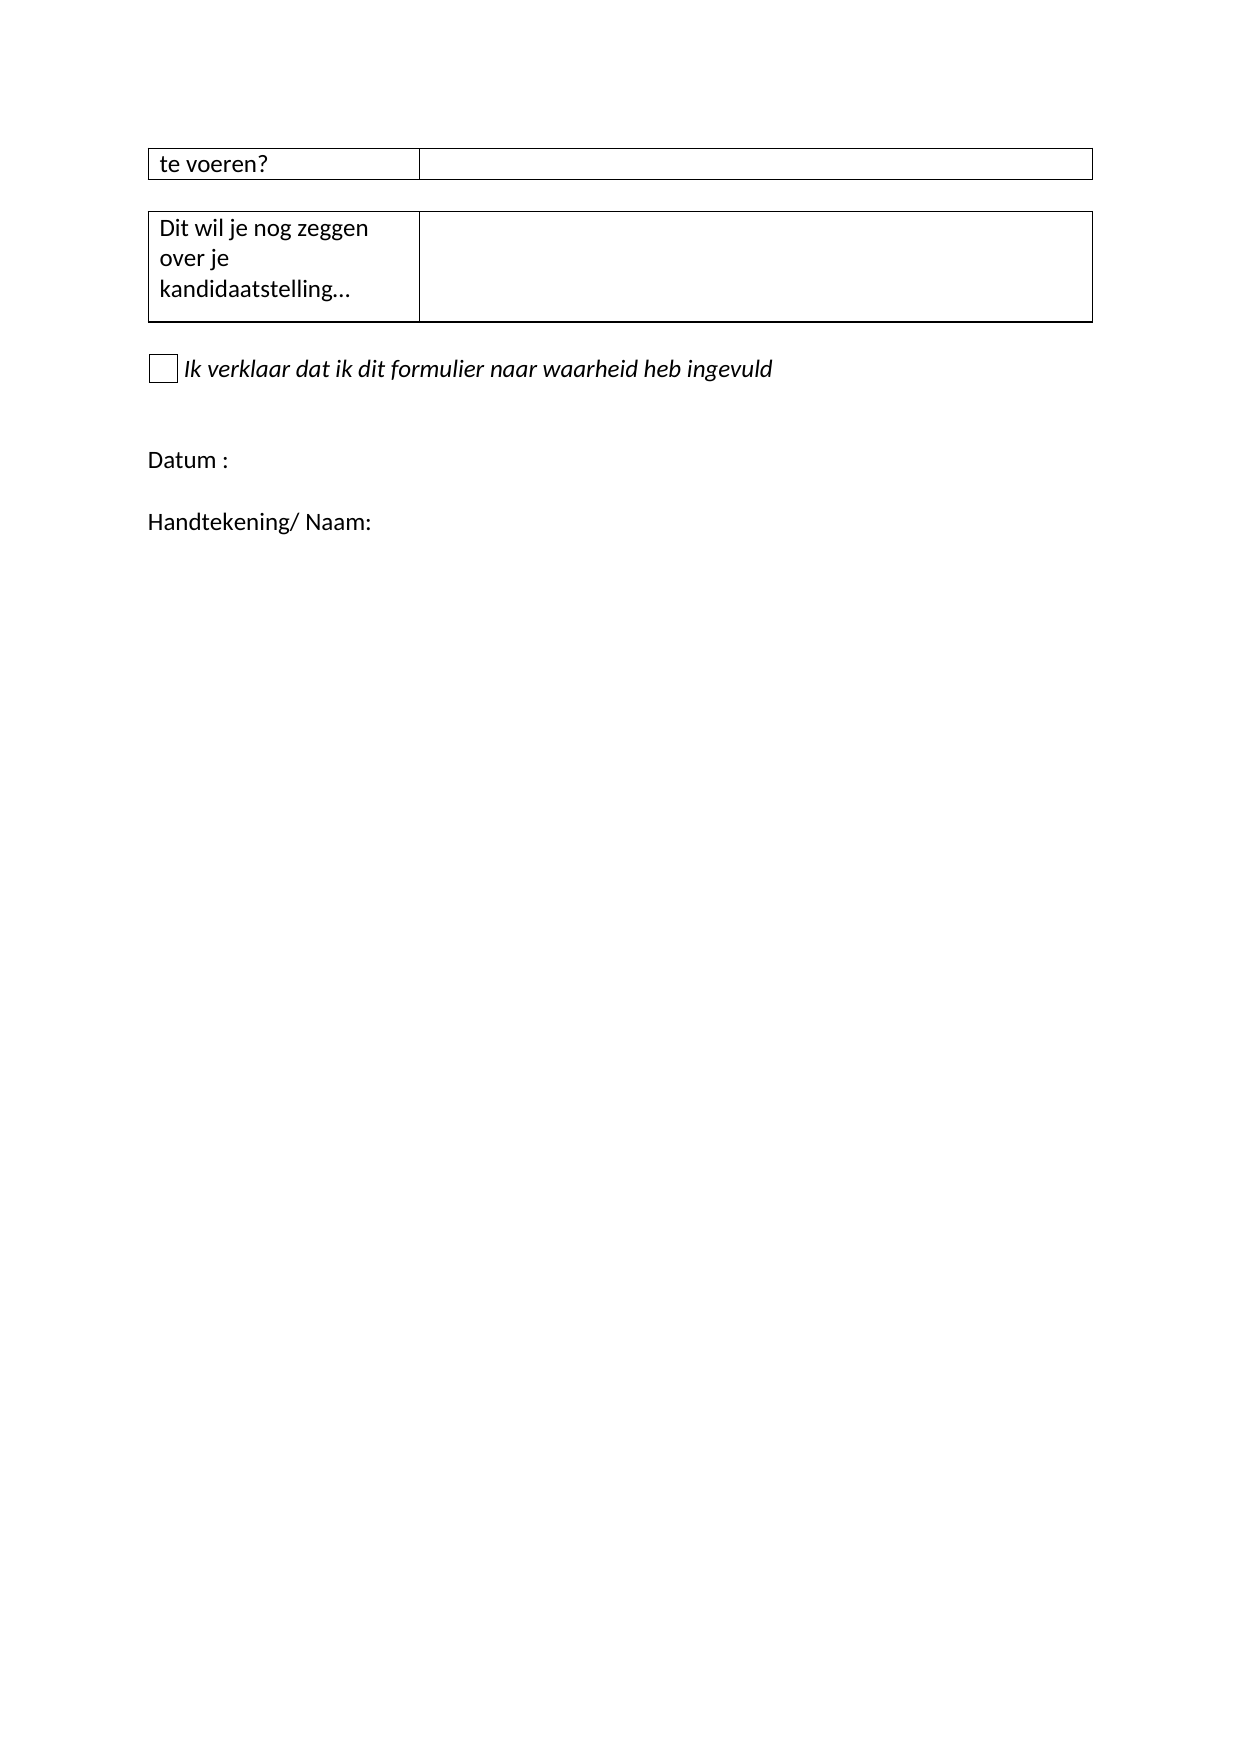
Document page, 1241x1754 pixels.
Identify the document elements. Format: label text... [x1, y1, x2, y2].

text Handtekening/ Naam: [148, 506, 1093, 536]
table_cell [420, 149, 1092, 179]
table_header Dit wil je nog zeggen over je kandidaatstelling… [149, 212, 419, 321]
text Datum : [148, 444, 1093, 475]
text Ik verklaar dat ik dit formulier naar waarheid heb ingevuld [148, 353, 1093, 383]
table_header [420, 212, 1092, 321]
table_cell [149, 149, 419, 179]
